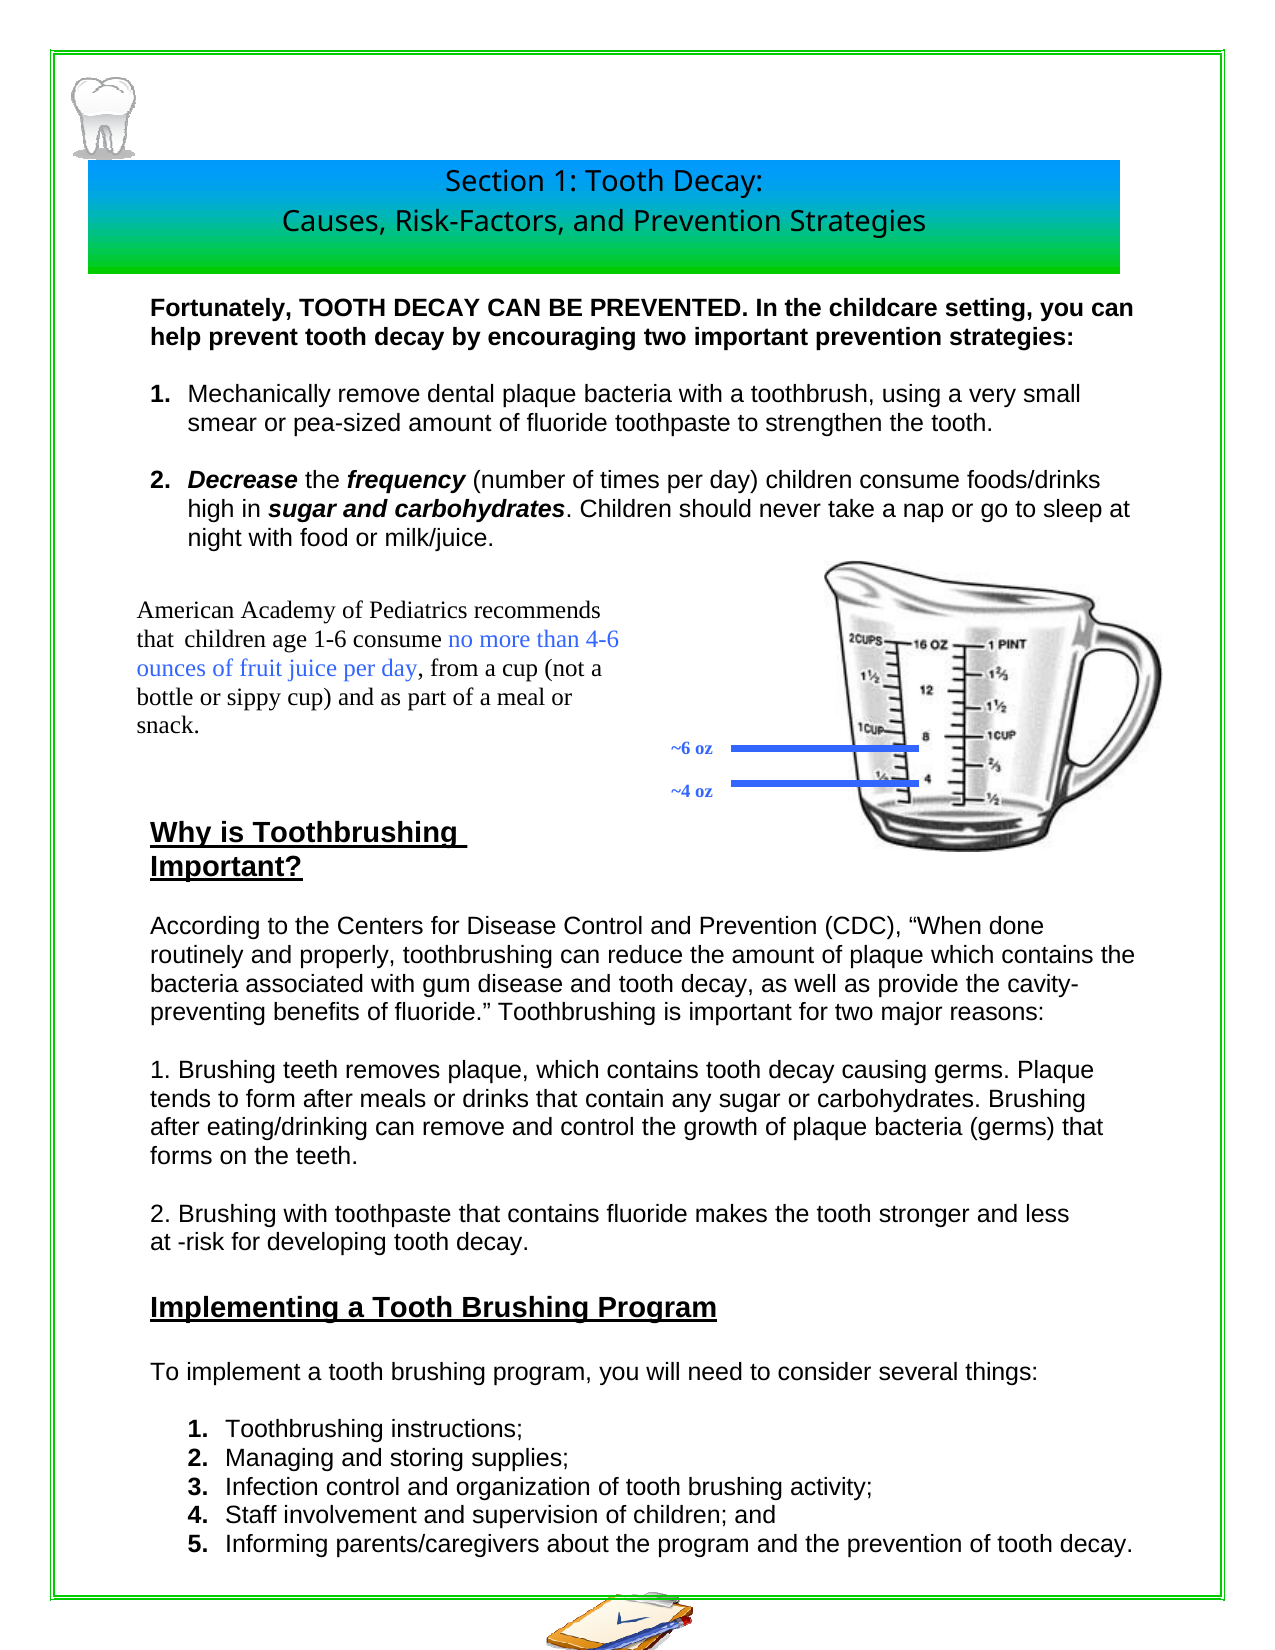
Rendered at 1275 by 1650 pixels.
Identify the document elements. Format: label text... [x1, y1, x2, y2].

picture [824, 802, 1163, 852]
subtitle Why is Toothbrushing Important? [150, 816, 618, 883]
list Staff involvement and supervision of children; and [187, 1501, 1210, 1529]
text ~6 oz [174, 737, 1210, 758]
subtitle Fortunately, TOOTH DECAY CAN BE PREVENTED. In the childcare setting, you can help prevent tooth decay by encouraging two important prevention strategies: [150, 293, 1143, 351]
list Informing parents/caregivers about the program and the prevention of tooth decay. [187, 1529, 1210, 1558]
list Infection control and organization of tooth brushing activity; [187, 1472, 1210, 1501]
list Brushing teeth removes plaque, which contains tooth decay causing germs. Plaque tends to form after meals or drinks that contain any sugar or carbohydrates. Brushing after eating/drinking can remove and control the growth of plaque bacteria (germs) that forms on the teeth. [150, 1055, 1109, 1170]
picture [544, 1600, 694, 1650]
list Decrease the frequency (number of times per day) children consume foods/drinks high in sugar and carbohydrates. Children should never take a nap or go to sleep at night with food or milk/juice. [150, 466, 1134, 552]
text To implement a tooth brushing program, you will need to consider several things: [150, 1357, 1210, 1386]
picture [544, 1590, 694, 1595]
picture [88, 205, 1120, 274]
picture [69, 75, 1120, 178]
list Brushing with toothpaste that contains fluoride makes the tooth stronger and less at -risk for developing tooth decay. [150, 1198, 1073, 1256]
list Mechanically remove dental plaque bacteria with a toothbrush, using a very small smear or pea-sized amount of fluoride toothpaste to strengthen the tooth. [150, 379, 1087, 437]
subtitle Implementing a Tooth Brushing Program [150, 1290, 1210, 1323]
list Toothbrushing instructions; [187, 1414, 1210, 1443]
text ~4 oz [671, 780, 1210, 802]
picture [677, 172, 688, 178]
picture [824, 560, 1163, 737]
list Managing and storing supplies; [187, 1443, 1210, 1472]
picture [824, 758, 1163, 780]
text According to the Centers for Disease Control and Prevention (CDC), “When done routinely and properly, toothbrushing can reduce the amount of plaque which contains the bacteria associated with gum disease and tooth decay, as well as provide the cavity- preventing benefits of fluoride.” Toothbrushing is important for two major reasons: [150, 911, 1136, 1026]
